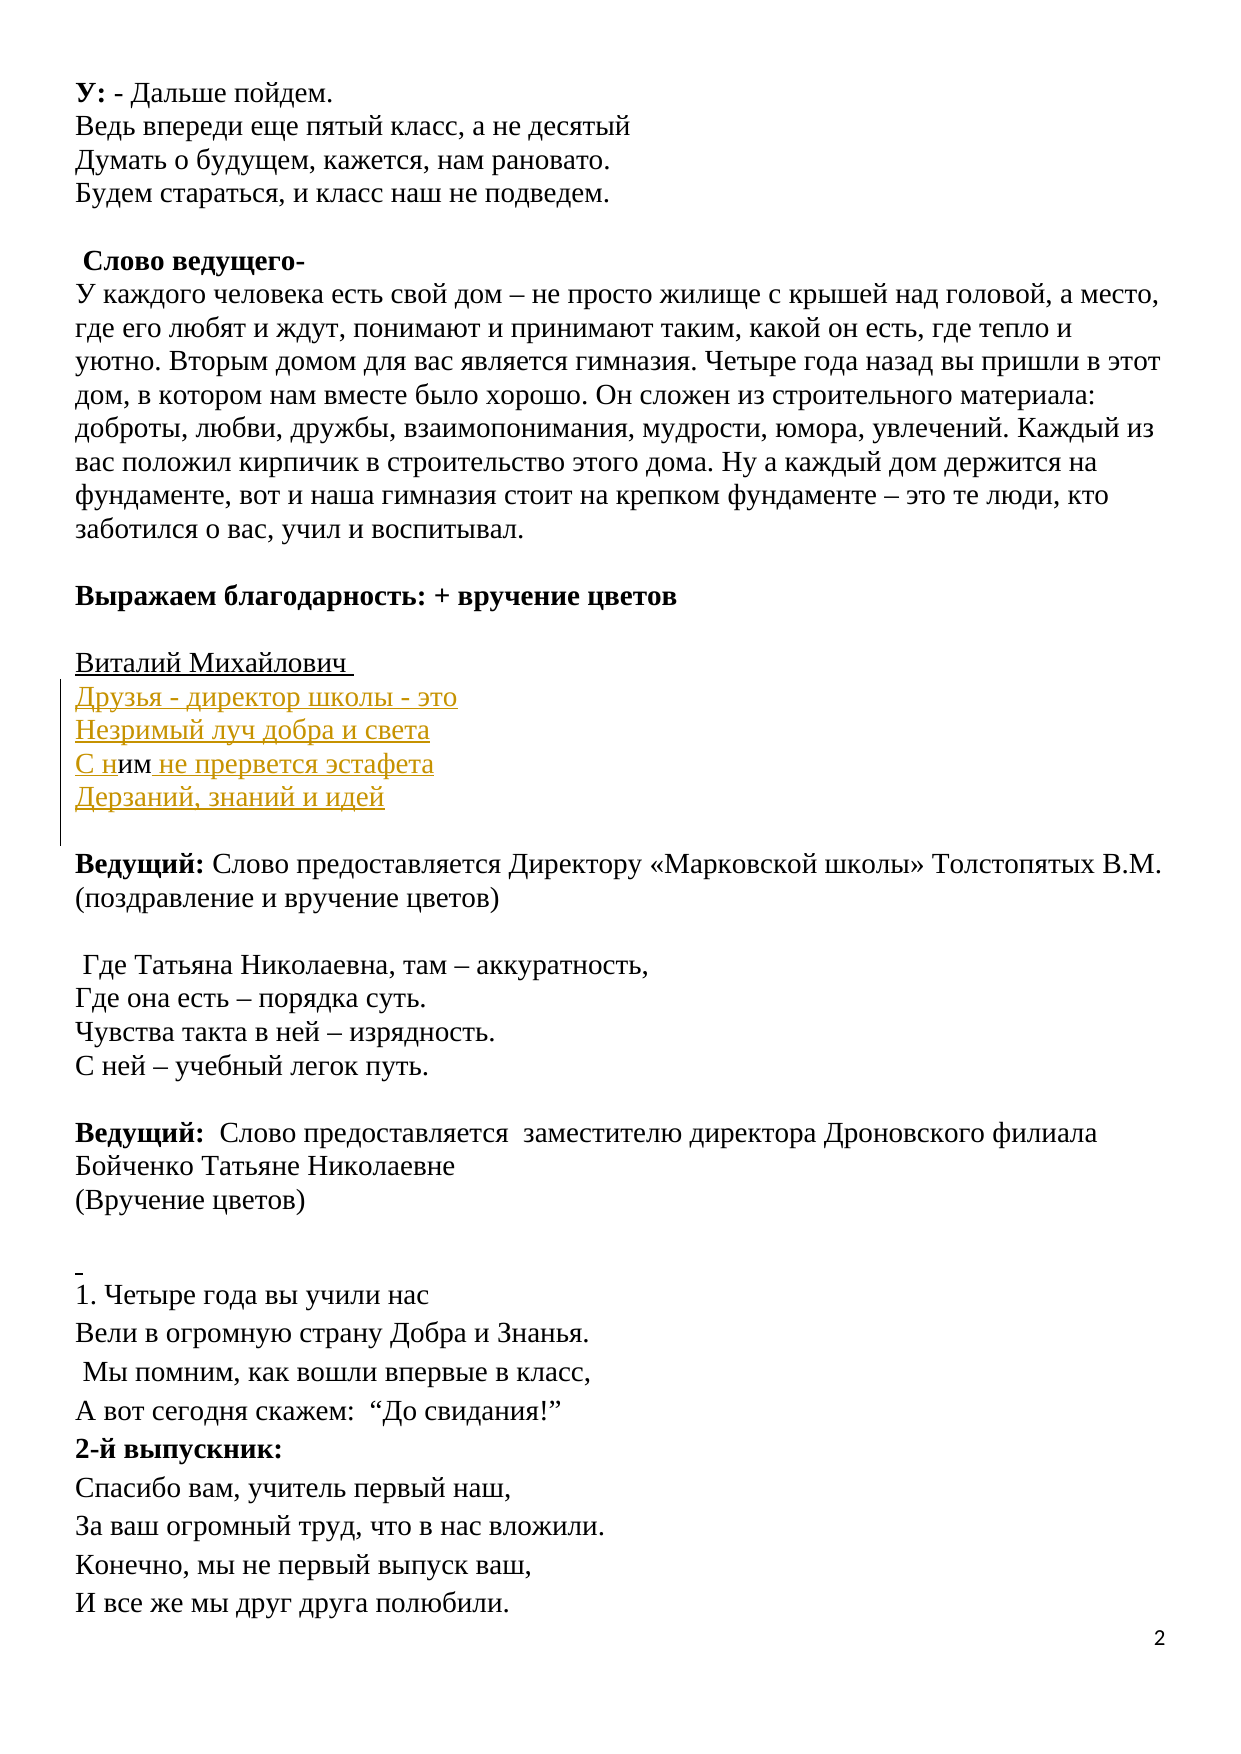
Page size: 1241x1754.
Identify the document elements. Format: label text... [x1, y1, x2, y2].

text Чувства такта в ней – изрядность. [75, 1014, 1165, 1048]
text Мы помним, как вошли впервые в класс, [75, 1354, 1165, 1388]
text У каждого человека есть свой дом – не просто жилище с крышей над головой, а место, где его любят и ждут, понимают и принимают таким, какой он есть, где тепло и уютно. Вторым домом для вас является гимназия. Четыре года назад вы пришли в этот дом, в котором нам вместе было хорошо. Он сложен из строительного материала: доброты, любви, дружбы, взаимопонимания, мудрости, юмора, увлечений. Каждый из вас положил кирпичик в строительство этого дома. Ну а каждый дом держится на фундаменте, вот и наша гимназия стоит на крепком фундаменте – это те люди, кто заботился о вас, учил и воспитывал. [75, 276, 1165, 544]
text С ней – учебный легок путь. [75, 1048, 1165, 1081]
text Где она есть – порядка суть. [75, 981, 1165, 1014]
text А вот сегодня скажем: “До свидания!” [75, 1393, 1165, 1426]
text И все же мы друг друга полюбили. [75, 1585, 1165, 1619]
text 2-й выпускник: [75, 1431, 1165, 1465]
text им [75, 746, 1165, 779]
text Конечно, мы не первый выпуск ваш, [75, 1547, 1165, 1580]
text Ведущий: Слово предоставляется заместителю директора Дроновского филиала Бойченко Татьяне Николаевне [75, 1115, 1165, 1182]
text Вели в огромную страну Добра и Знанья. [75, 1316, 1165, 1349]
text 1. Четыре года вы учили нас [75, 1277, 1165, 1311]
text Спасибо вам, учитель первый наш, [75, 1470, 1165, 1503]
text У: - Дальше пойдем. Ведь впереди еще пятый класс, а не десятый Думать о будущем, кажется, нам рановато. Будем стараться, и класс наш не подведем. [75, 75, 1165, 209]
text (поздравление и вручение цветов) [75, 880, 1165, 913]
text Виталий Михайлович [75, 645, 1165, 679]
text (Вручение цветов) [75, 1182, 1165, 1215]
text Выражаем благодарность: + вручение цветов [75, 578, 1165, 612]
text Ведущий: Слово предоставляется Директору «Марковской школы» Толстопятых В.М. [75, 846, 1165, 880]
text Слово ведущего- [75, 243, 1165, 276]
text Где Татьяна Николаевна, там – аккуратность, [75, 947, 1165, 981]
text За ваш огромный труд, что в нас вложили. [75, 1508, 1165, 1542]
